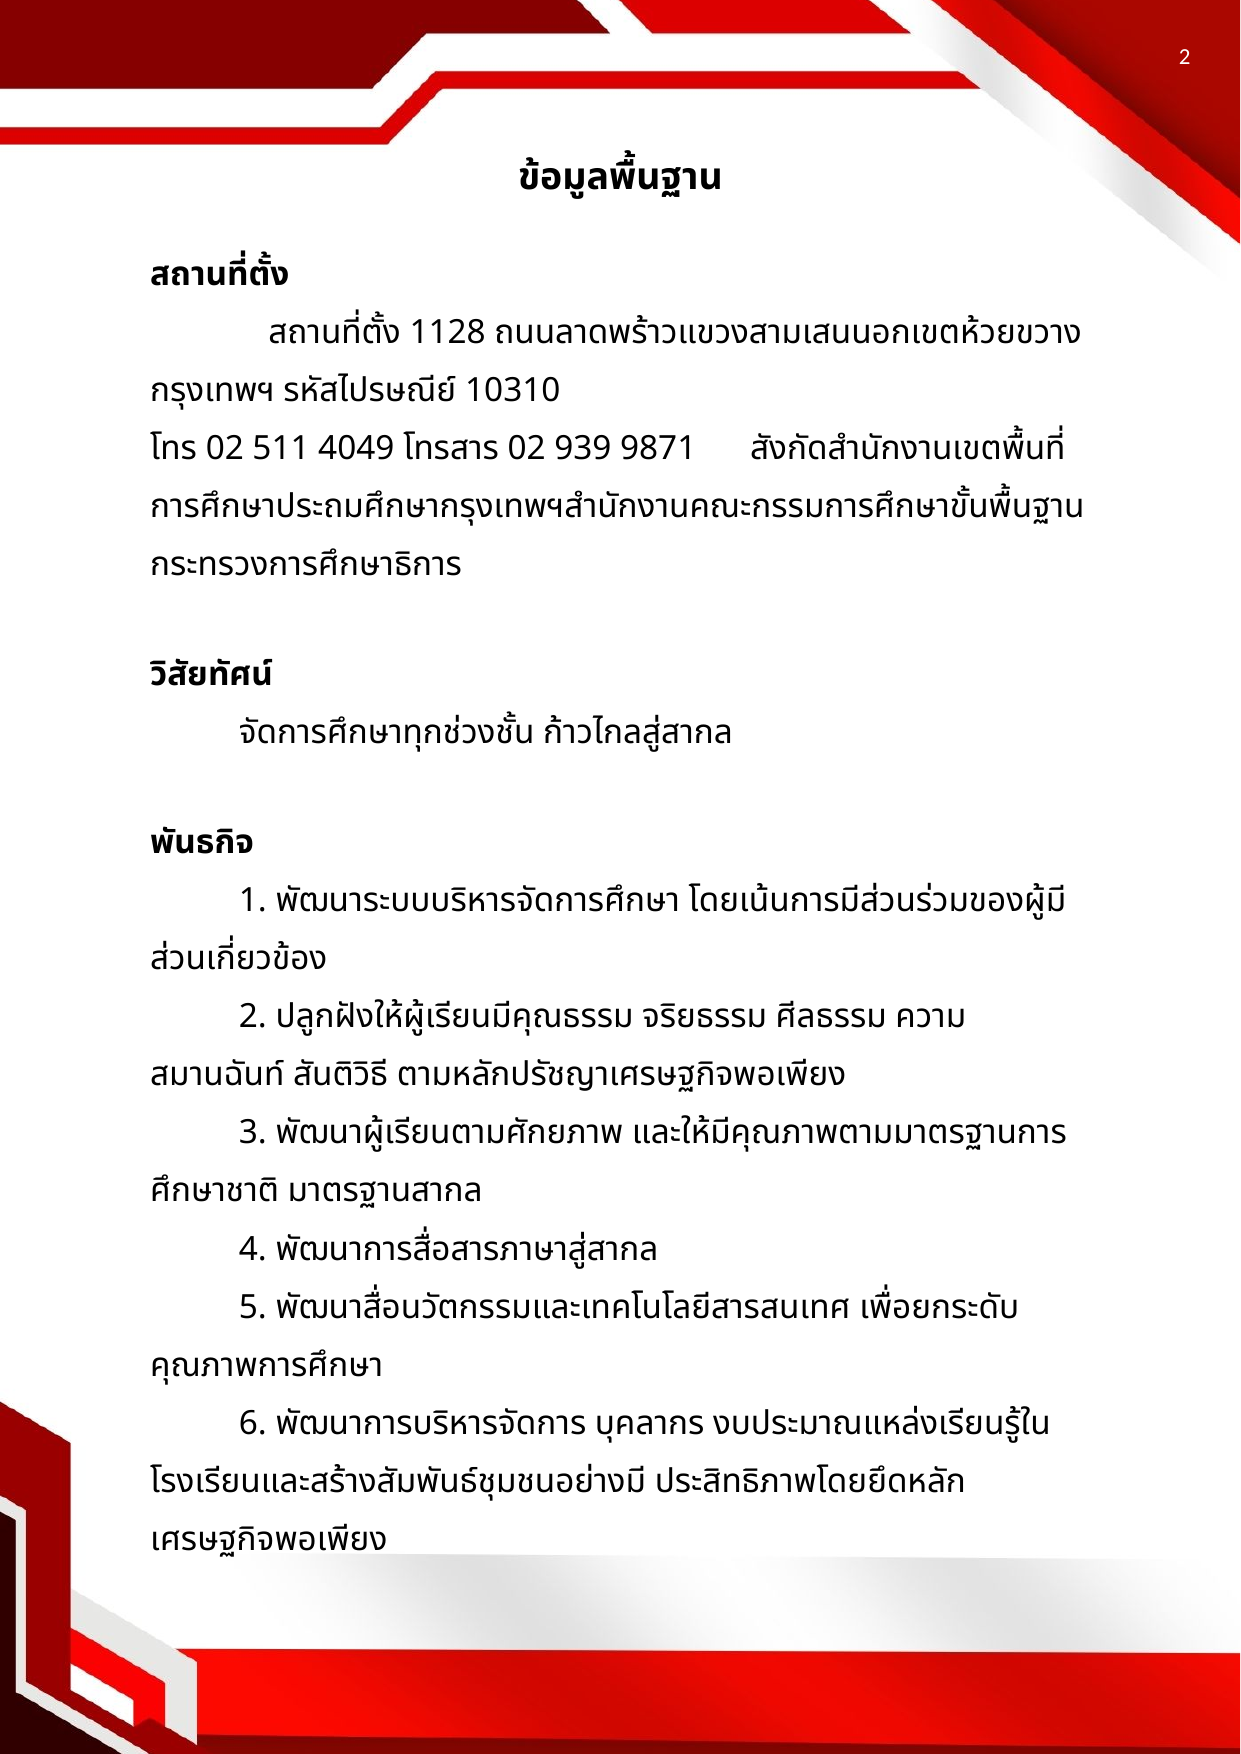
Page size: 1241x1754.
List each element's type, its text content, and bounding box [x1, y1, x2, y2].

text โทร 02 511 4049 โทรสาร 02 939 9871 สังกัดสำนักงานเขตพื้นที่การศึกษาประถมศึกษากรุงเทพฯสำนักงานคณะกรรมการศึกษาขั้นพื้นฐานกระทรวงการศึกษาธิการ [150, 424, 1090, 591]
text พันธกิจ [150, 818, 1090, 869]
picture [0, 0, 1241, 1754]
text ข้อมูลพื้นฐาน [150, 150, 1090, 207]
text สถานที่ตั้ง 1128 ถนนลาดพร้าวแขวงสามเสนนอกเขตห้วยขวางกรุงเทพฯ รหัสไปรษณีย์ 10310 [150, 308, 1090, 417]
text จัดการศึกษาทุกช่วงชั้น ก้าวไกลสู่สากล [150, 708, 1090, 758]
text 5. พัฒนาสื่อนวัตกรรมและเทคโนโลยีสารสนเทศ เพื่อยกระดับคุณภาพการศึกษา [150, 1282, 1090, 1391]
text 6. พัฒนาการบริหารจัดการ บุคลากร งบประมาณแหล่งเรียนรู้ในโรงเรียนและสร้างสัมพันธ์ชุมชนอย่างมี ประสิทธิภาพโดยยึดหลักเศรษฐกิจพอเพียง [150, 1398, 1090, 1565]
text 1. พัฒนาระบบบริหารจัดการศึกษา โดยเน้นการมีส่วนร่วมของผู้มีส่วนเกี่ยวข้อง [150, 876, 1090, 985]
text 2. ปลูกฝังให้ผู้เรียนมีคุณธรรม จริยธรรม ศีลธรรม ความสมานฉันท์ สันติวิธี ตามหลักปรัชญาเศรษฐกิจพอเพียง [150, 992, 1090, 1101]
text สถานที่ตั้ง [150, 250, 1090, 300]
text 4. พัฒนาการสื่อสารภาษาสู่สากล [150, 1224, 1090, 1275]
text 3. พัฒนาผู้เรียนตามศักยภาพ และให้มีคุณภาพตามมาตรฐานการศึกษาชาติ มาตรฐานสากล [150, 1108, 1090, 1217]
text วิสัยทัศน์ [150, 650, 1090, 701]
